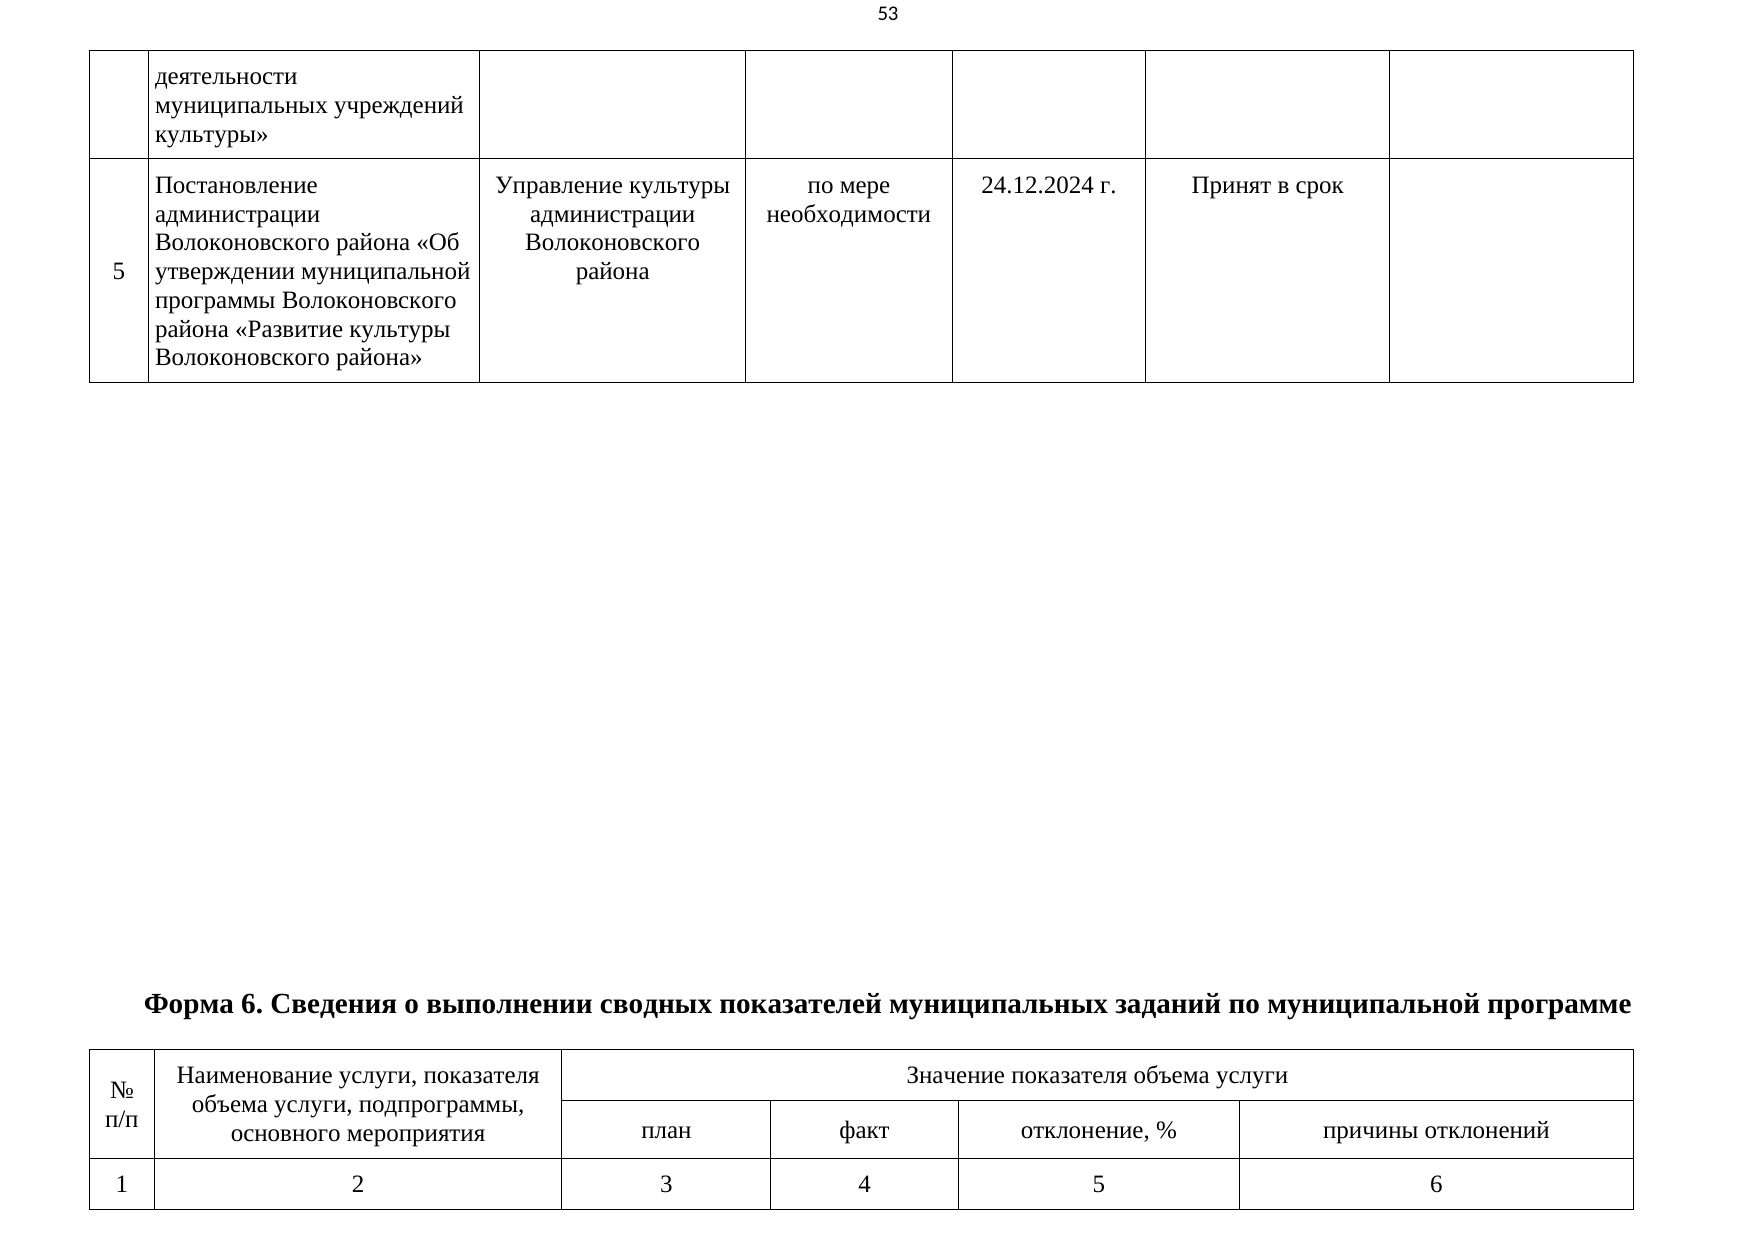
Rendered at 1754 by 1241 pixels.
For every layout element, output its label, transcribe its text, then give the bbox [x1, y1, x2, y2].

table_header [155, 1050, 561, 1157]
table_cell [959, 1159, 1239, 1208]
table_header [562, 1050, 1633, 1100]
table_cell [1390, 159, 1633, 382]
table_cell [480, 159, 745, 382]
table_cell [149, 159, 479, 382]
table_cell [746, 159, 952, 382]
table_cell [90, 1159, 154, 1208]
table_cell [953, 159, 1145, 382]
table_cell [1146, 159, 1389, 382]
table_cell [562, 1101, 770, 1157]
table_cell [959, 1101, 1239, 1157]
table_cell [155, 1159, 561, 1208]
text Форма 6. Сведения о выполнении сводных показателей муниципальных заданий по муниципальной программе [89, 987, 1687, 1020]
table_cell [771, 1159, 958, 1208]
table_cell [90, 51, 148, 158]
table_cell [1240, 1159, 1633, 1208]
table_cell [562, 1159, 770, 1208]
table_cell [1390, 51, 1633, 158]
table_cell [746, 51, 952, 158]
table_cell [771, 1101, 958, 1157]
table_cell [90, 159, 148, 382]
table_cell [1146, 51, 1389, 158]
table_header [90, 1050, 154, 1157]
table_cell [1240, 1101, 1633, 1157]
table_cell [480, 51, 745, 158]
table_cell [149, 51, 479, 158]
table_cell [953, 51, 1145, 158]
